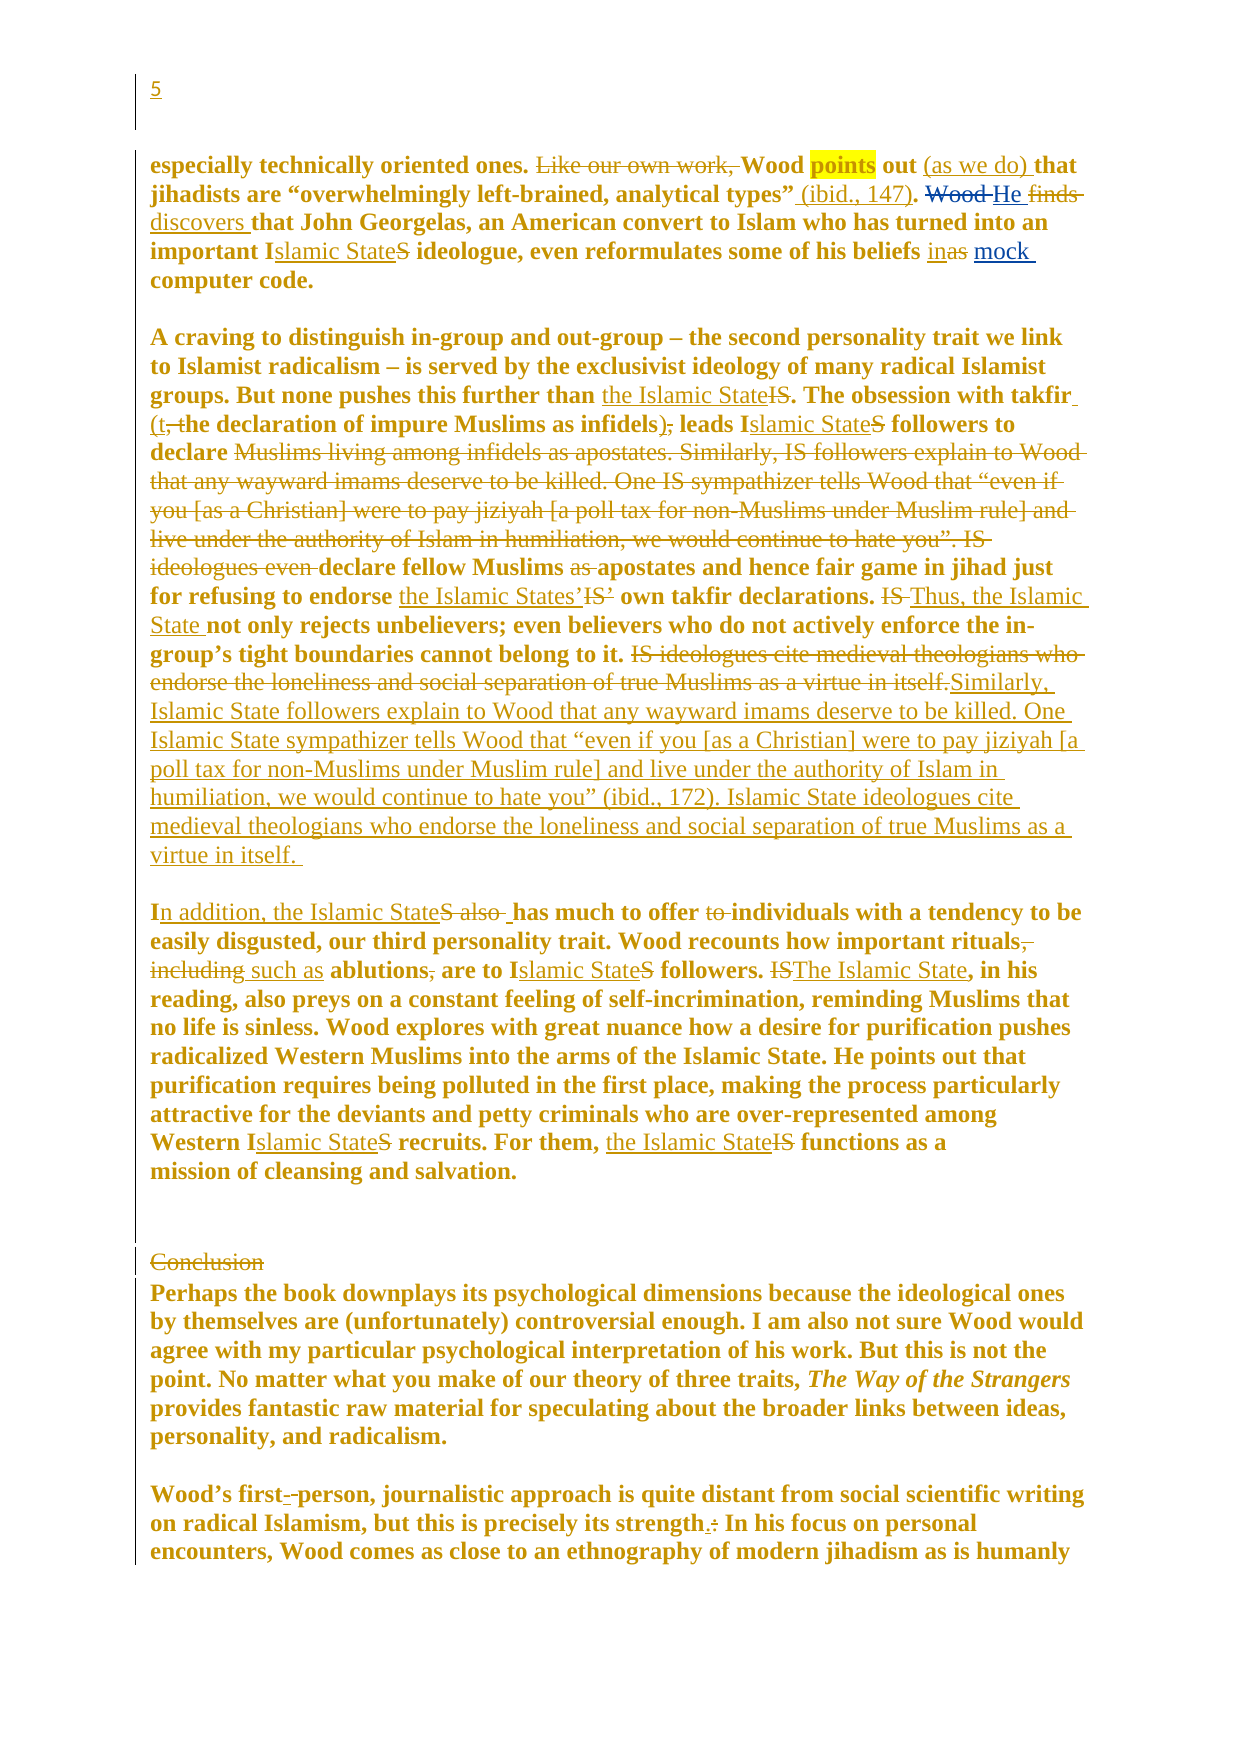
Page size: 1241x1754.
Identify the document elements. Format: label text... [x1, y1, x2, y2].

text Ihas much to offer individuals with a tendency to be easily disgusted, our third personality trait. Wood recounts how important rituals ablutions are to I followers. , in his reading, also preys on a constant feeling of self-incrimination, reminding Muslims that no life is sinless. Wood explores with great nuance how a desire for purification pushes radicalized Western Muslims into the arms of the Islamic State. He points out that purification requires being polluted in the first place, making the process particularly attractive for the deviants and petty criminals who are over-represented among Western I recruits. For them, functions as a [150, 897, 1090, 1156]
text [150, 150, 1090, 294]
text mission of cleansing and salvation. [150, 1156, 1090, 1185]
text A craving to distinguish in-group and out-group – the second personality trait we link to Islamist radicalism – is served by the exclusivist ideology of many radical Islamist groups. But none pushes this further than . The obsession with takfirhe declaration of impure Muslims as infidels leads I followers to declare declare fellow Muslims apostates and hence fair game in jihad just for refusing to endorse own takfir declarations. not only rejects unbelievers; even believers who do not actively enforce the in-group’s tight boundaries cannot belong to it. [150, 322, 1090, 869]
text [150, 1479, 1090, 1565]
text Perhaps the book downplays its psychological dimensions because the ideological ones by themselves are (unfortunately) controversial enough. I am also not sure Wood would agree with my particular psychological interpretation of his work. But this is not the point. No matter what you make of our theory of three traits, The Way of the Strangers provides fantastic raw material for speculating about the broader links between ideas, personality, and radicalism. [150, 1278, 1090, 1450]
